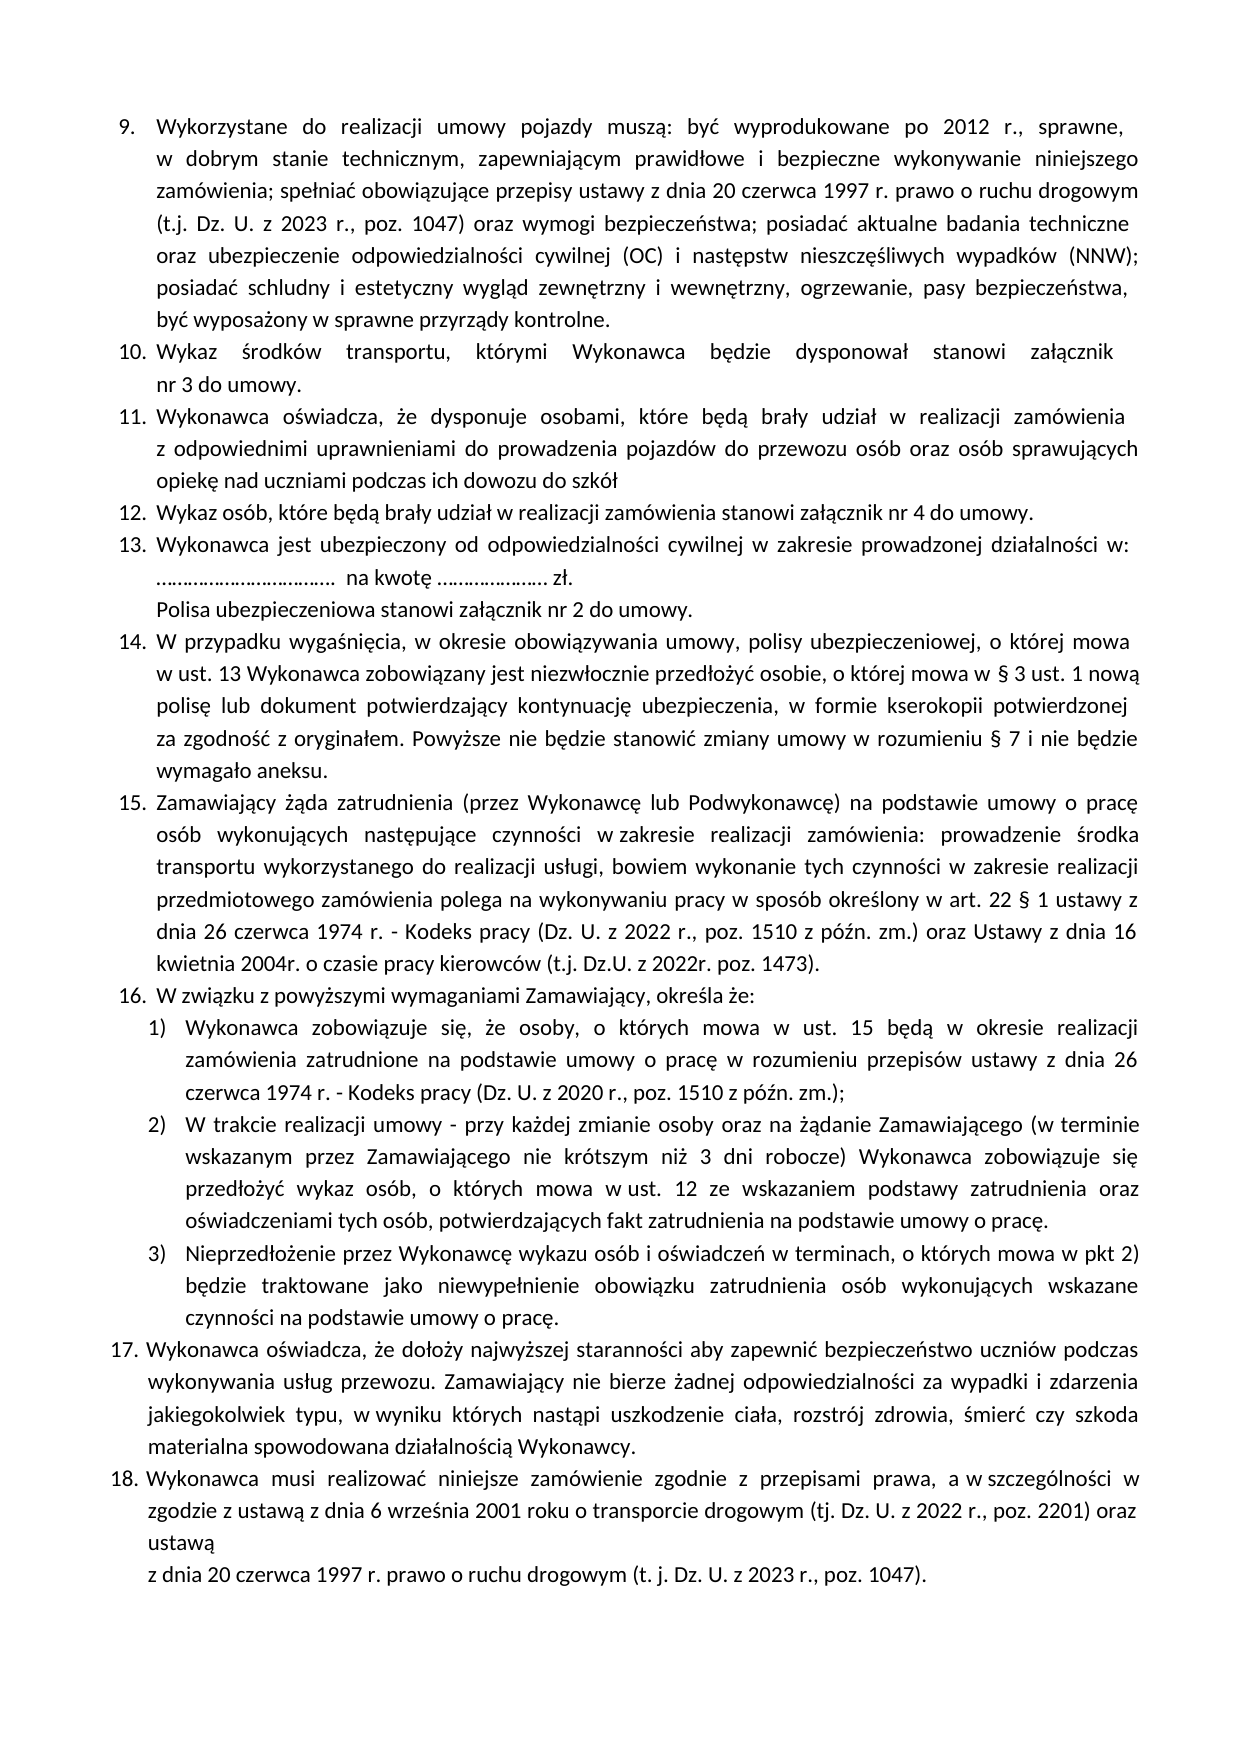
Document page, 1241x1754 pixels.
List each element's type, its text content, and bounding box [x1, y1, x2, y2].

list Wykorzystane do realizacji umowy pojazdy muszą: być wyprodukowane po 2012 r., sprawne, w dobrym stanie technicznym, zapewniającym prawidłowe i bezpieczne wykonywanie niniejszego zamówienia; spełniać obowiązujące przepisy ustawy z dnia 20 czerwca 1997 r. prawo o ruchu drogowym (t.j. Dz. U. z 2023 r., poz. 1047) oraz wymogi bezpieczeństwa; posiadać aktualne badania techniczne oraz ubezpieczenie odpowiedzialności cywilnej (OC) i następstw nieszczęśliwych wypadków (NNW); posiadać schludny i estetyczny wygląd zewnętrzny i wewnętrzny, ogrzewanie, pasy bezpieczeństwa, być wyposażony w sprawne przyrządy kontrolne. [118, 112, 1140, 333]
list Wykonawca jest ubezpieczony od odpowiedzialności cywilnej w zakresie prowadzonej działalności w: ……………………………. na kwotę ………………… zł. [118, 531, 1140, 591]
list Nieprzedłożenie przez Wykonawcę wykazu osób i oświadczeń w terminach, o których mowa w pkt 2) będzie traktowane jako niewypełnienie obowiązku zatrudnienia osób wykonujących wskazane czynności na podstawie umowy o pracę. [148, 1239, 1140, 1331]
list Wykonawca oświadcza, że dołoży najwyższej staranności aby zapewnić bezpieczeństwo uczniów podczas wykonywania usług przewozu. Zamawiający nie bierze żadnej odpowiedzialności za wypadki i zdarzenia jakiegokolwiek typu, w wyniku których nastąpi uszkodzenie ciała, rozstrój zdrowia, śmierć czy szkoda materialna spowodowana działalnością Wykonawcy. [110, 1335, 1140, 1460]
list Wykonawca oświadcza, że dysponuje osobami, które będą brały udział w realizacji zamówienia z odpowiednimi uprawnieniami do prowadzenia pojazdów do przewozu osób oraz osób sprawujących opiekę nad uczniami podczas ich dowozu do szkół [118, 402, 1140, 494]
list Wykonawca musi realizować niniejsze zamówienie zgodnie z przepisami prawa, a w szczególności w zgodzie z ustawą z dnia 6 września 2001 roku o transporcie drogowym (tj. Dz. U. z 2022 r., poz. 2201) oraz ustawą z dnia 20 czerwca 1997 r. prawo o ruchu drogowym (t. j. Dz. U. z 2023 r., poz. 1047). [110, 1464, 1140, 1589]
list W trakcie realizacji umowy - przy każdej zmianie osoby oraz na żądanie Zamawiającego (w terminie wskazanym przez Zamawiającego nie krótszym niż 3 dni robocze) Wykonawca zobowiązuje się przedłożyć wykaz osób, o których mowa w ust. 12 ze wskazaniem podstawy zatrudnienia oraz oświadczeniami tych osób, potwierdzających fakt zatrudnienia na podstawie umowy o pracę. [148, 1110, 1140, 1234]
list W przypadku wygaśnięcia, w okresie obowiązywania umowy, polisy ubezpieczeniowej, o której mowa w ust. 13 Wykonawca zobowiązany jest niezwłocznie przedłożyć osobie, o której mowa w § 3 ust. 1 nową polisę lub dokument potwierdzający kontynuację ubezpieczenia, w formie kserokopii potwierdzonej za zgodność z oryginałem. Powyższe nie będzie stanowić zmiany umowy w rozumieniu § 7 i nie będzie wymagało aneksu. [118, 627, 1140, 784]
list Wykaz środków transportu, którymi Wykonawca będzie dysponował stanowi załącznik nr 3 do umowy. [118, 337, 1140, 398]
list W związku z powyższymi wymaganiami Zamawiający, określa że: [118, 981, 1140, 1009]
list Zamawiający żąda zatrudnienia (przez Wykonawcę lub Podwykonawcę) na podstawie umowy o pracę osób wykonujących następujące czynności w zakresie realizacji zamówienia: prowadzenie środka transportu wykorzystanego do realizacji usługi, bowiem wykonanie tych czynności w zakresie realizacji przedmiotowego zamówienia polega na wykonywaniu pracy w sposób określony w art. 22 § 1 ustawy z dnia 26 czerwca 1974 r. - Kodeks pracy (Dz. U. z 2022 r., poz. 1510 z późn. zm.) oraz Ustawy z dnia 16 kwietnia 2004r. o czasie pracy kierowców (t.j. Dz.U. z 2022r. poz. 1473). [118, 788, 1140, 977]
list Wykaz osób, które będą brały udział w realizacji zamówienia stanowi załącznik nr 4 do umowy. [118, 498, 1140, 526]
text Polisa ubezpieczeniowa stanowi załącznik nr 2 do umowy. [156, 595, 1140, 623]
list Wykonawca zobowiązuje się, że osoby, o których mowa w ust. 15 będą w okresie realizacji zamówienia zatrudnione na podstawie umowy o pracę w rozumieniu przepisów ustawy z dnia 26 czerwca 1974 r. - Kodeks pracy (Dz. U. z 2020 r., poz. 1510 z późn. zm.); [148, 1013, 1140, 1106]
